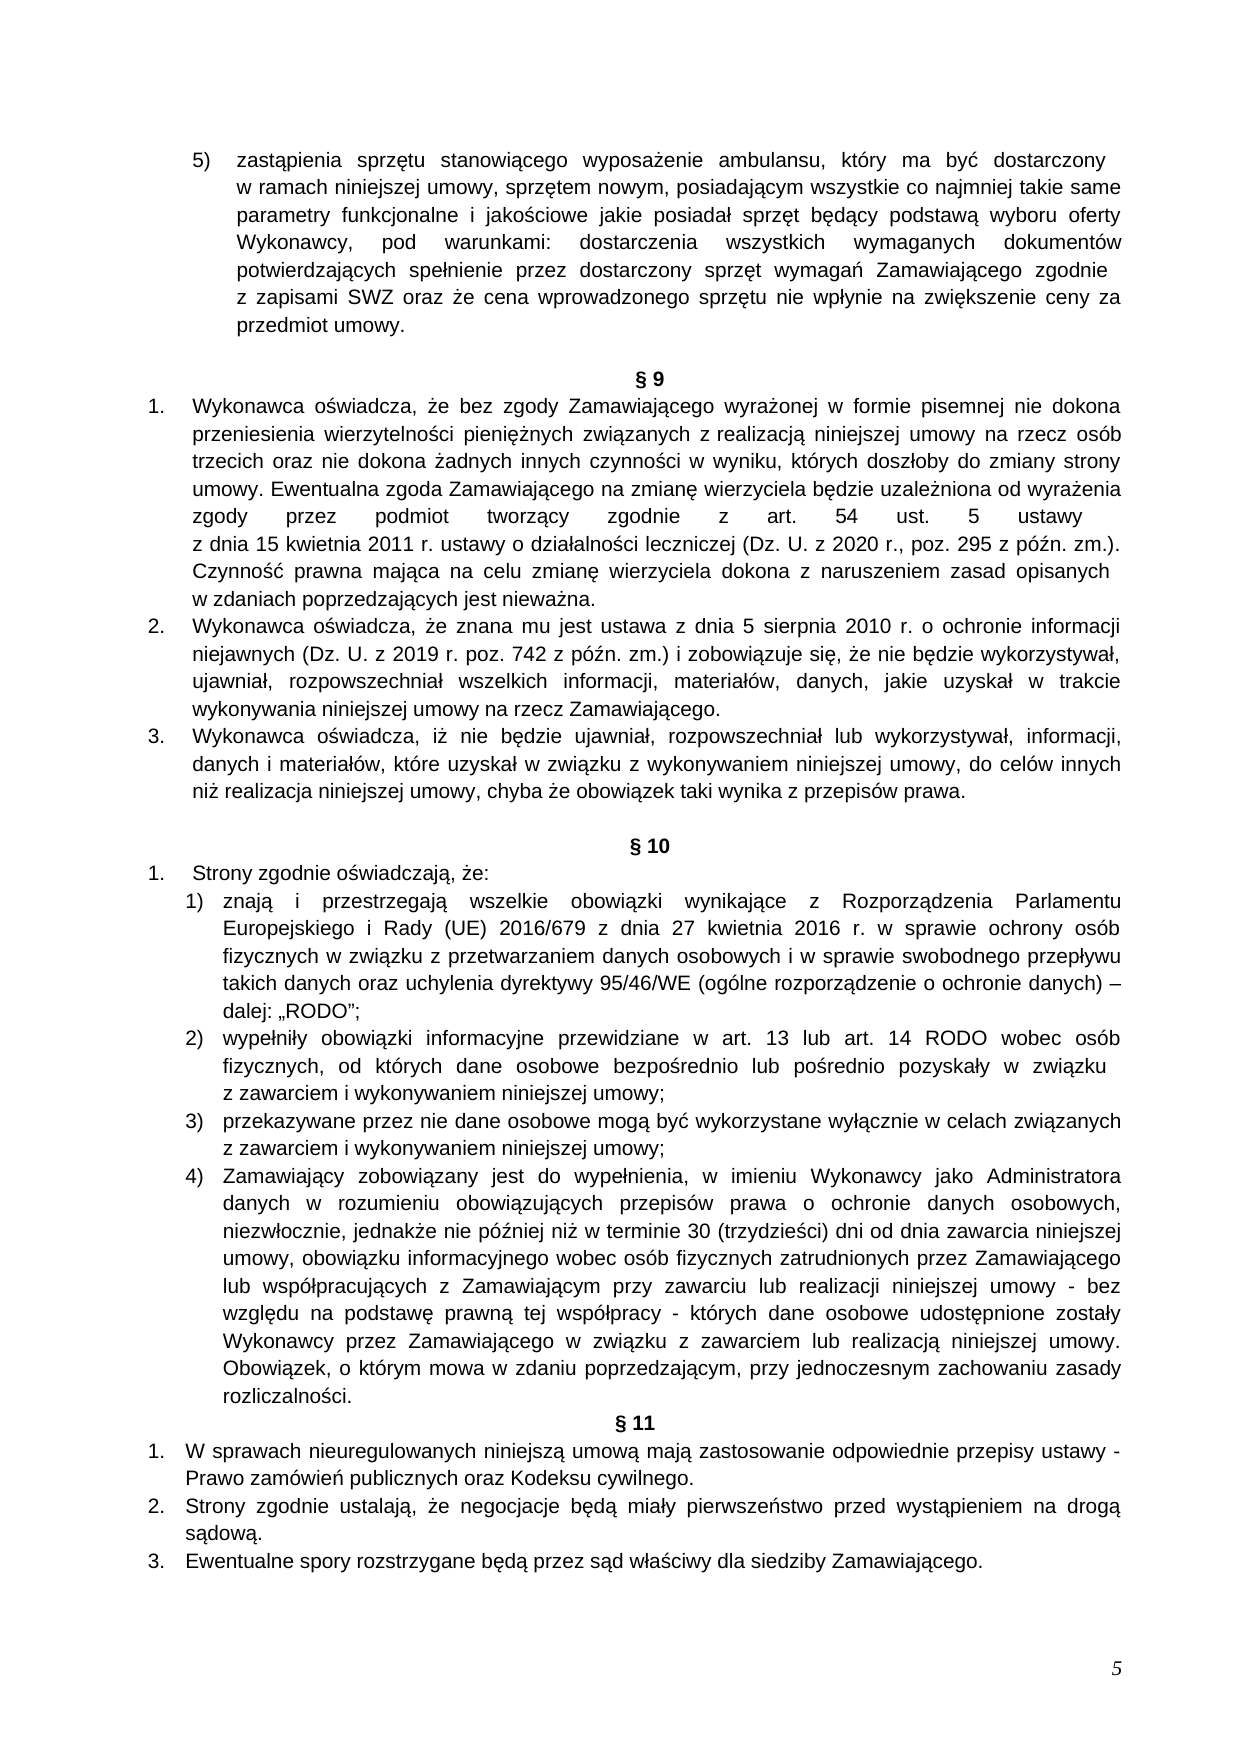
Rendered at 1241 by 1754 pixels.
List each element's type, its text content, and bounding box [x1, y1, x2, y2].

list znają i przestrzegają wszelkie obowiązki wynikające z Rozporządzenia Parlamentu Europejskiego i Rady (UE) 2016/679 z dnia 27 kwietnia 2016 r. w sprawie ochrony osób fizycznych w związku z przetwarzaniem danych osobowych i w sprawie swobodnego przepływu takich danych oraz uchylenia dyrektywy 95/46/WE (ogólne rozporządzenie o ochronie danych) – dalej: „RODO”; [185, 888, 1122, 1022]
text 11 [148, 1411, 1122, 1435]
text 9 [177, 367, 1122, 391]
list Zamawiający zobowiązany jest do wypełnienia, w imieniu Wykonawcy jako Administratora danych w rozumieniu obowiązujących przepisów prawa o ochronie danych osobowych, niezwłocznie, jednakże nie później niż w terminie 30 (trzydzieści) dni od dnia zawarcia niniejszej umowy, obowiązku informacyjnego wobec osób fizycznych zatrudnionych przez Zamawiającego lub współpracujących z Zamawiającym przy zawarciu lub realizacji niniejszej umowy - bez względu na podstawę prawną tej współpracy - których dane osobowe udostępnione zostały Wykonawcy przez Zamawiającego w związku z zawarciem lub realizacją niniejszej umowy. Obowiązek, o którym mowa w zdaniu poprzedzającym, przy jednoczesnym zachowaniu zasady rozliczalności. [185, 1163, 1122, 1407]
list Strony zgodnie ustalają, że negocjacje będą miały pierwszeństwo przed wystąpieniem na drogą sądową. [148, 1493, 1122, 1545]
list Wykonawca oświadcza, iż nie będzie ujawniał, rozpowszechniał lub wykorzystywał, informacji, danych i materiałów, które uzyskał w związku z wykonywaniem niniejszej umowy, do celów innych niż realizacja niniejszej umowy, chyba że obowiązek taki wynika z przepisów prawa. [148, 724, 1122, 803]
list Strony zgodnie oświadczają, że: [148, 861, 1122, 885]
text 10 [177, 834, 1122, 858]
list Wykonawca oświadcza, że znana mu jest ustawa z dnia 5 sierpnia 2010 r. o ochronie informacji niejawnych (Dz. U. z 2019 r. poz. 742 z późn. zm.) i zobowiązuje się, że nie będzie wykorzystywał, ujawniał, rozpowszechniał wszelkich informacji, materiałów, danych, jakie uzyskał w trakcie wykonywania niniejszej umowy na rzecz Zamawiającego. [148, 614, 1122, 721]
list W sprawach nieuregulowanych niniejszą umową mają zastosowanie odpowiednie przepisy ustawy - Prawo zamówień publicznych oraz Kodeksu cywilnego. [148, 1438, 1122, 1490]
list Ewentualne spory rozstrzygane będą przez sąd właściwy dla siedziby Zamawiającego. [148, 1548, 1122, 1572]
list przekazywane przez nie dane osobowe mogą być wykorzystane wyłącznie w celach związanych z zawarciem i wykonywaniem niniejszej umowy; [185, 1108, 1122, 1160]
list zastąpienia sprzętu stanowiącego wyposażenie ambulansu, który ma być dostarczony w ramach niniejszej umowy, sprzętem nowym, posiadającym wszystkie co najmniej takie same parametry funkcjonalne i jakościowe jakie posiadał sprzęt będący podstawą wyboru oferty Wykonawcy, pod warunkami: dostarczenia wszystkich wymaganych dokumentów potwierdzających spełnienie przez dostarczony sprzęt wymagań Zamawiającego zgodnie z zapisami SWZ oraz że cena wprowadzonego sprzętu nie wpłynie na zwiększenie ceny za przedmiot umowy. [192, 148, 1122, 337]
list Wykonawca oświadcza, że bez zgody Zamawiającego wyrażonej w formie pisemnej nie dokona przeniesienia wierzytelności pieniężnych związanych z realizacją niniejszej umowy na rzecz osób trzecich oraz nie dokona żadnych innych czynności w wyniku, których doszłoby do zmiany strony umowy. Ewentualna zgoda Zamawiającego na zmianę wierzyciela będzie uzależniona od wyrażenia zgody przez podmiot tworzący zgodnie z art. 54 ust. 5 ustawy z dnia 15 kwietnia 2011 r. ustawy o działalności leczniczej (Dz. U. z 2020 r., poz. 295 z późn. zm.). Czynność prawna mająca na celu zmianę wierzyciela dokona z naruszeniem zasad opisanych w zdaniach poprzedzających jest nieważna. [148, 394, 1122, 611]
list wypełniły obowiązki informacyjne przewidziane w art. 13 lub art. 14 RODO wobec osób fizycznych, od których dane osobowe bezpośrednio lub pośrednio pozyskały w związku z zawarciem i wykonywaniem niniejszej umowy; [185, 1026, 1122, 1105]
